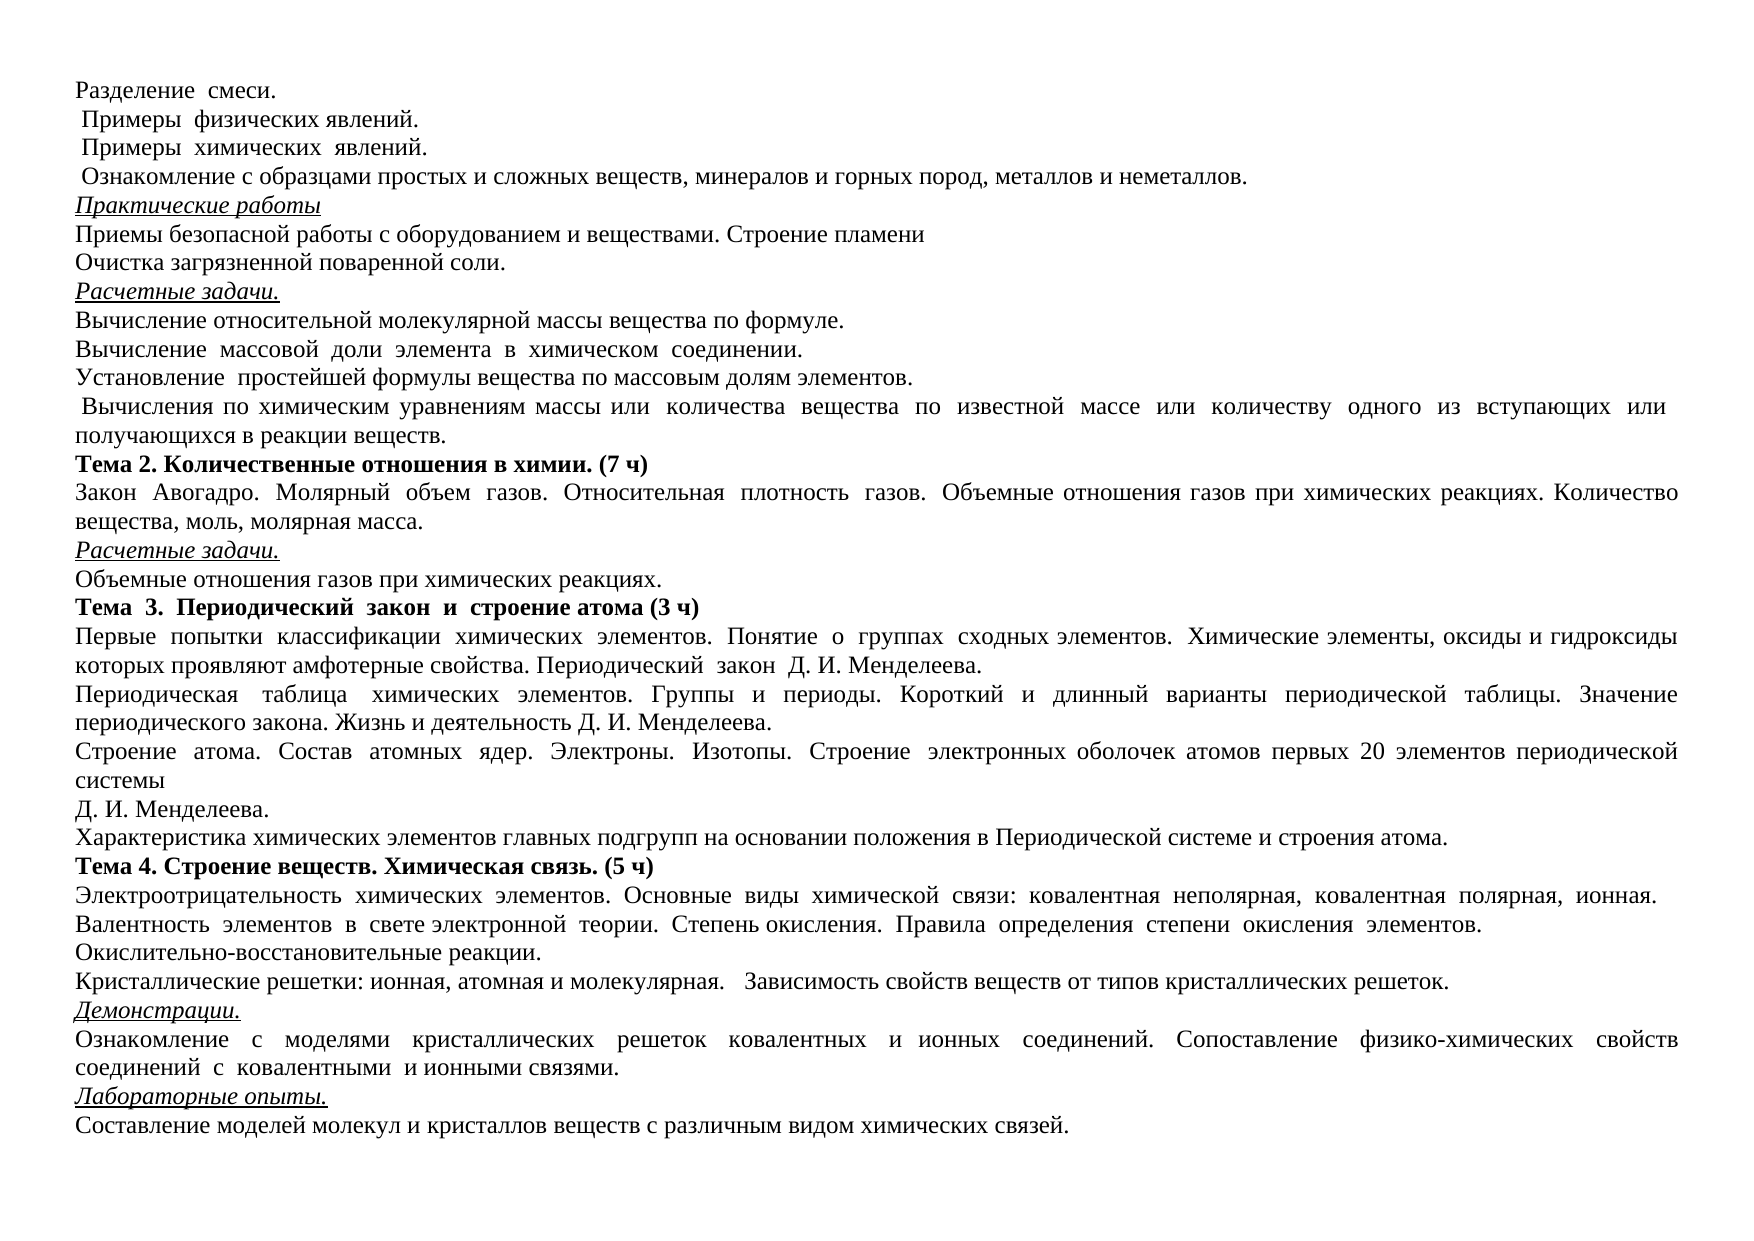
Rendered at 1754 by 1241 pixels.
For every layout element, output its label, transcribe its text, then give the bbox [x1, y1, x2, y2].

text Тема 2. Количественные отношения в химии. (7 ч) [75, 449, 1679, 477]
text Тема 3. Периодический закон и строение атома (3 ч) [75, 592, 1679, 621]
text Расчетные задачи. [75, 535, 1679, 564]
text Характеристика химических элементов главных подгрупп на основании положения в Периодической системе и строения атома. [75, 822, 1679, 851]
text Кристаллические решетки: ионная, атомная и молекулярная. Зависимость свойств веществ от типов кристаллических решеток. [75, 966, 1679, 995]
text Примеры физических явлений. [75, 104, 1679, 132]
text Составление моделей молекул и кристаллов веществ с различным видом химических связей. [75, 1110, 1679, 1139]
text Вычисление массовой доли элемента в химическом соединении. [75, 334, 1679, 362]
text Периодическая таблица химических элементов. Группы и периоды. Короткий и длинный варианты периодической таблицы. Значение периодического закона. Жизнь и деятельность Д. И. Менделеева. [75, 679, 1679, 736]
text Окислительно-восстановительные реакции. [75, 937, 1679, 966]
text Закон Авогадро. Молярный объем газов. Относительная плотность газов. Объемные отношения газов при химических реакциях. Количество вещества, моль, молярная масса. [75, 477, 1679, 535]
text Валентность элементов в свете электронной теории. Степень окисления. Правила определения степени окисления элементов. [75, 909, 1679, 937]
text Очистка загрязненной поваренной соли. [75, 247, 1679, 276]
text Электроотрицательность химических элементов. Основные виды химической связи: ковалентная неполярная, ковалентная полярная, ионная. [75, 880, 1679, 909]
text Тема 4. Строение веществ. Химическая связь. (5 ч) [75, 851, 1679, 880]
text Вычисления по химическим уравнениям массы или количества вещества по известной массе или количеству одного из вступающих или получающихся в реакции веществ. [75, 391, 1679, 449]
text Первые попытки классификации химических элементов. Понятие о группах сходных элементов. Химические элементы, оксиды и гидроксиды которых проявляют амфотерные свойства. Периодический закон Д. И. Менделеева. [75, 621, 1679, 679]
text Демонстрации. [75, 995, 1679, 1024]
text Строение атома. Состав атомных ядер. Электроны. Изотопы. Строение электронных оболочек атомов первых 20 элементов периодической системы [75, 736, 1679, 794]
text Установление простейшей формулы вещества по массовым долям элементов. [75, 362, 1679, 391]
text Расчетные задачи. [75, 276, 1679, 305]
text Приемы безопасной работы с оборудованием и веществами. Строение пламени [75, 219, 1679, 247]
text Ознакомление с образцами простых и сложных веществ, минералов и горных пород, металлов и неметаллов. [75, 161, 1679, 190]
text Объемные отношения газов при химических реакциях. [75, 564, 1679, 592]
text Д. И. Менделеева. [75, 794, 1679, 822]
text Разделение смеси. [75, 75, 1679, 104]
text Ознакомление с моделями кристаллических решеток ковалентных и ионных соединений. Сопоставление физико-химических свойств соединений с ковалентными и ионными связями. [75, 1024, 1679, 1081]
text Примеры химических явлений. [75, 132, 1679, 161]
text Вычисление относительной молекулярной массы вещества по формуле. [75, 305, 1679, 334]
text Практические работы [75, 190, 1679, 219]
text Лабораторные опыты. [75, 1081, 1679, 1110]
